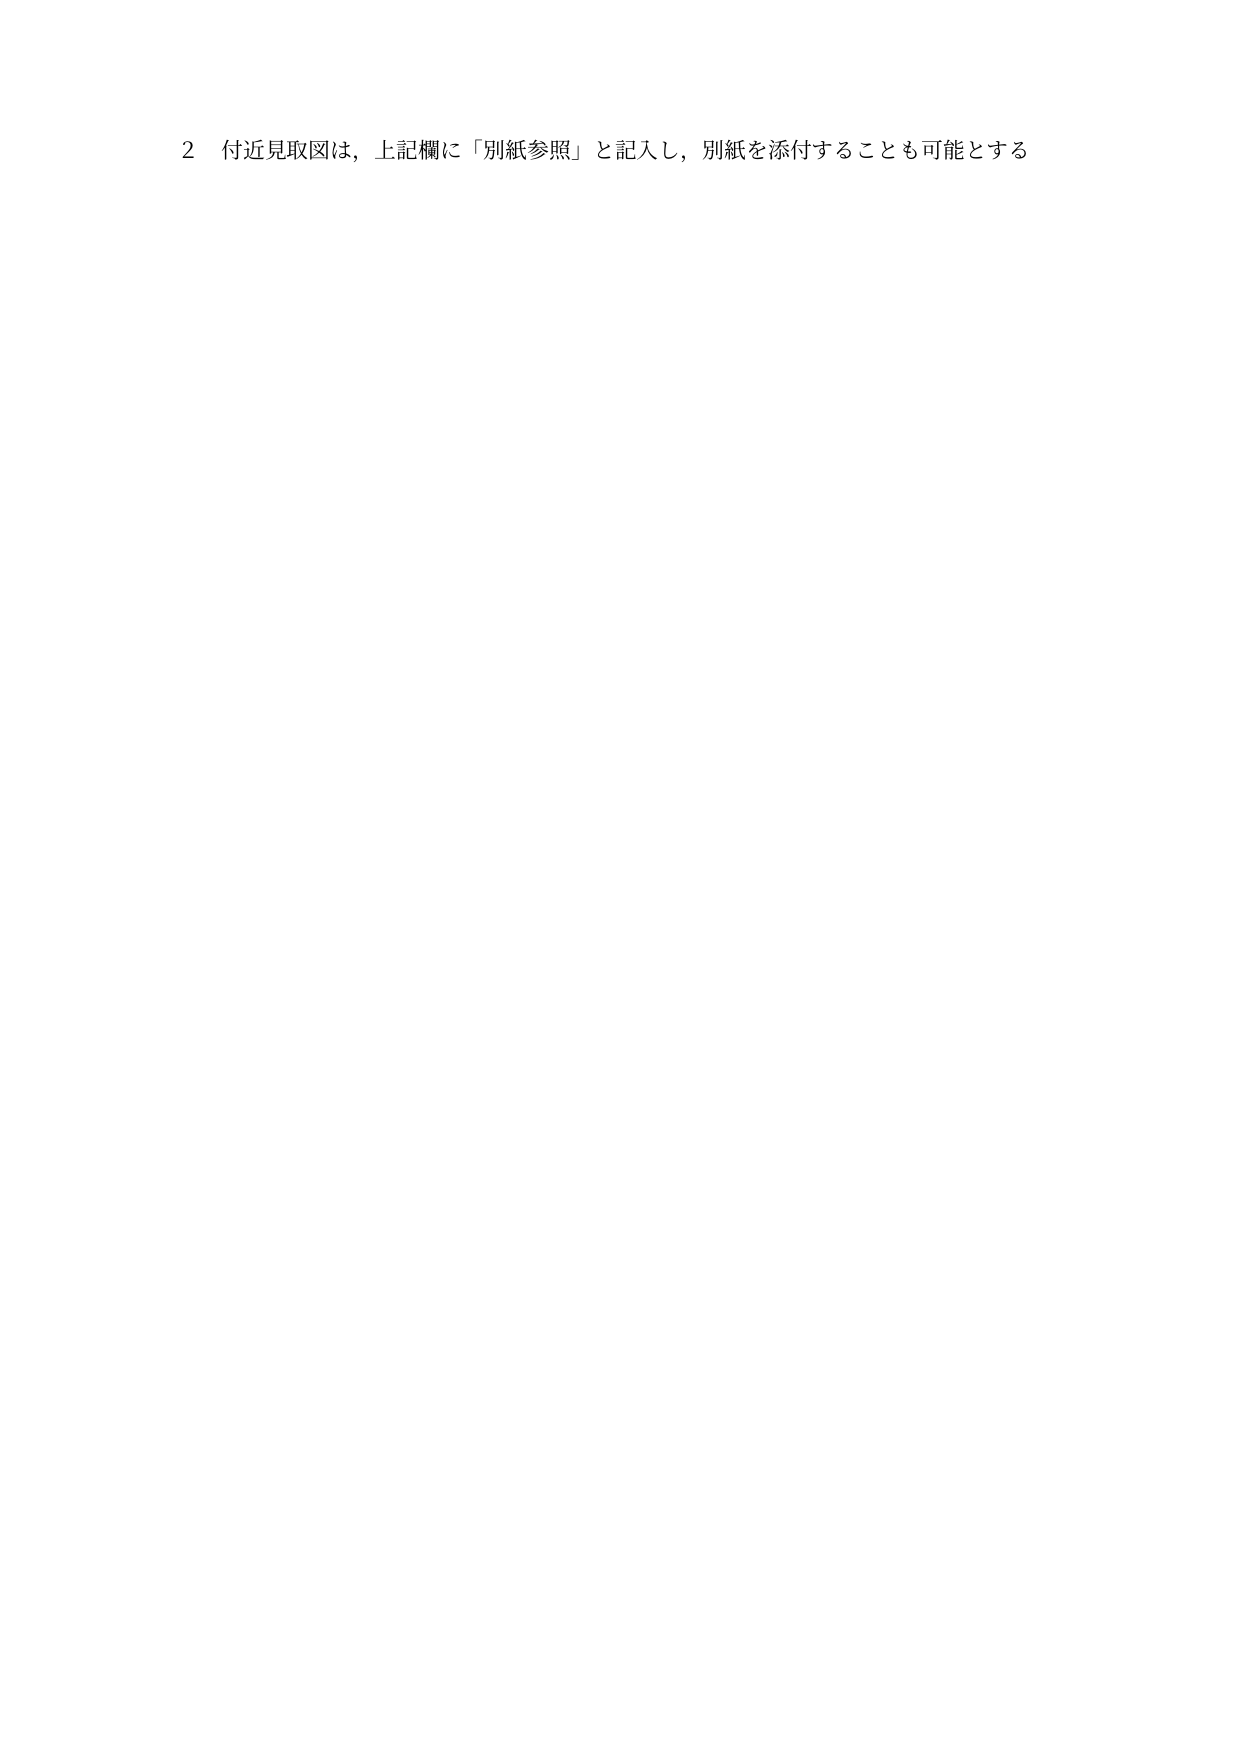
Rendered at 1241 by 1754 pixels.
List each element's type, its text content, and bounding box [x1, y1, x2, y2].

text ２ 付近見取図は，上記欄に「別紙参照」と記入し，別紙を添付することも可能とする [177, 119, 1063, 180]
